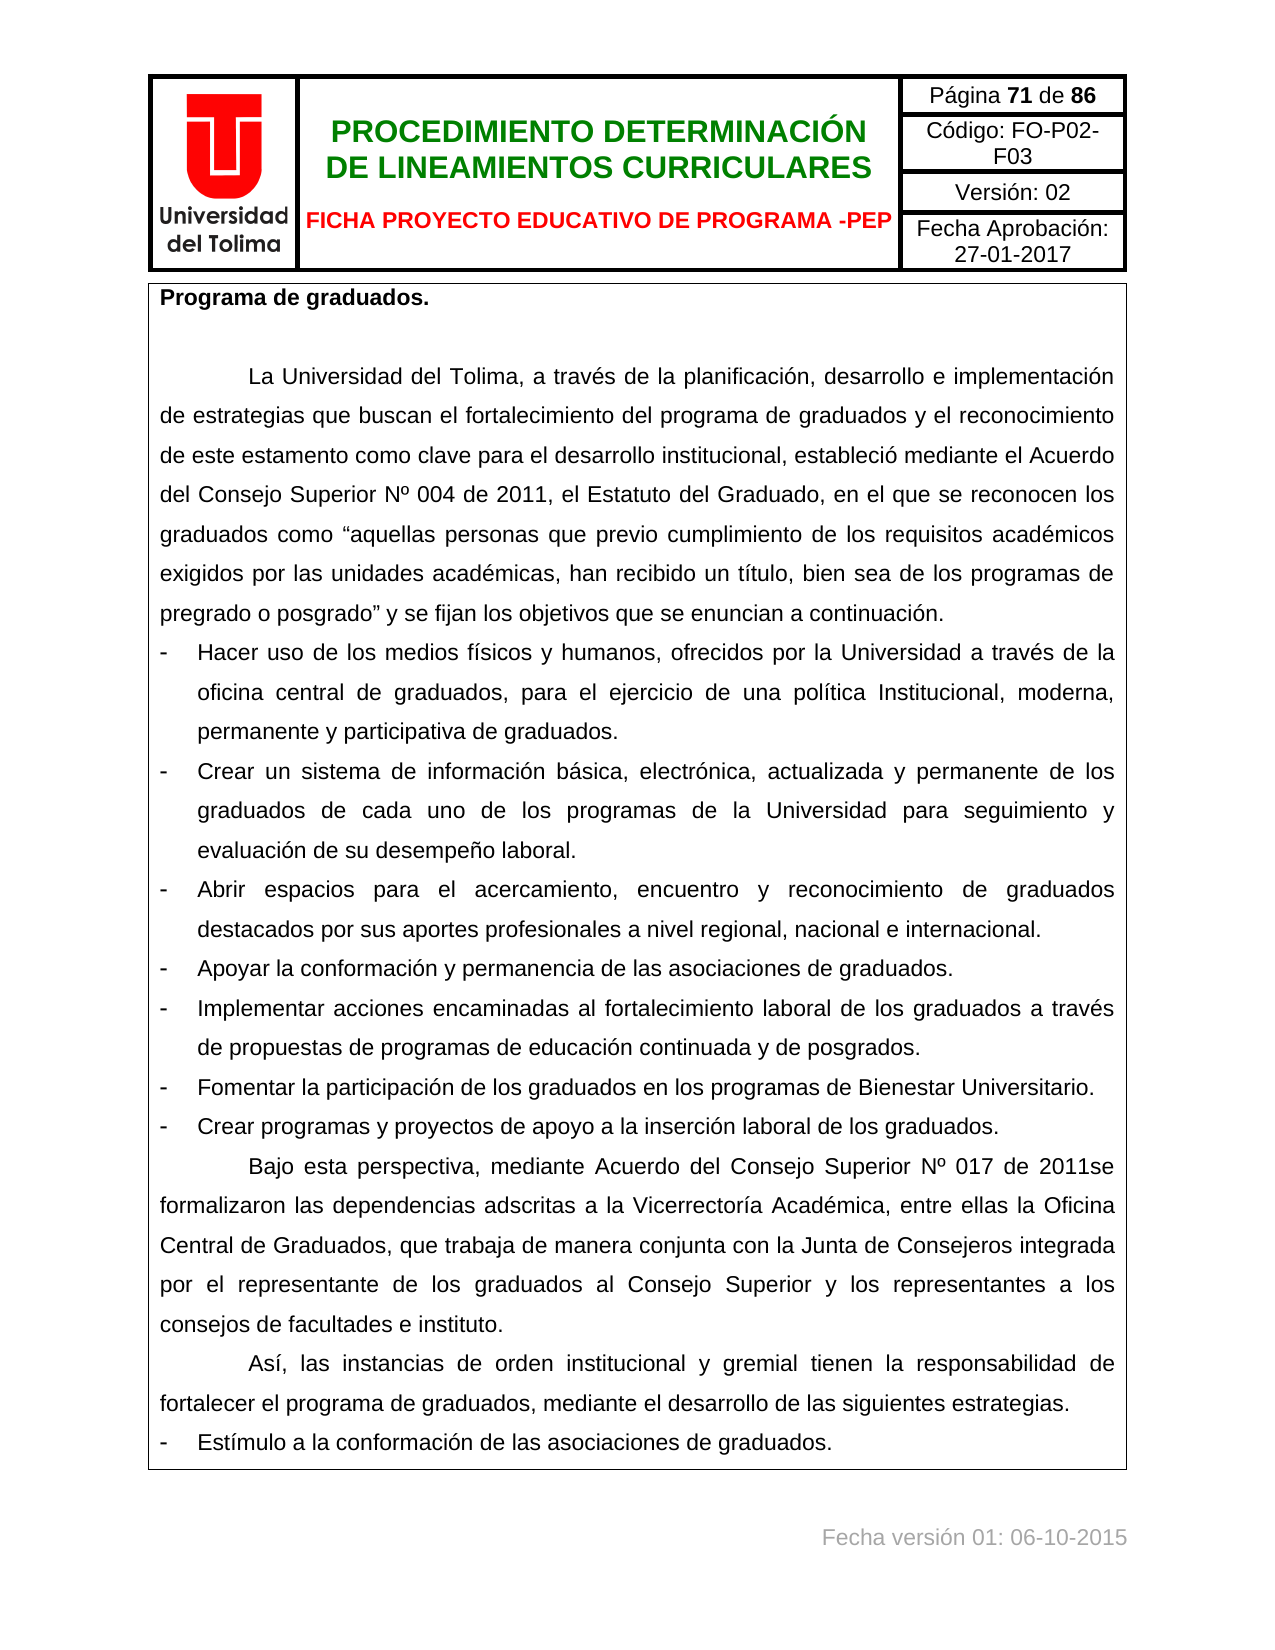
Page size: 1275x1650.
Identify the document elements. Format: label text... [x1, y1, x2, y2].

picture [160, 94, 288, 252]
